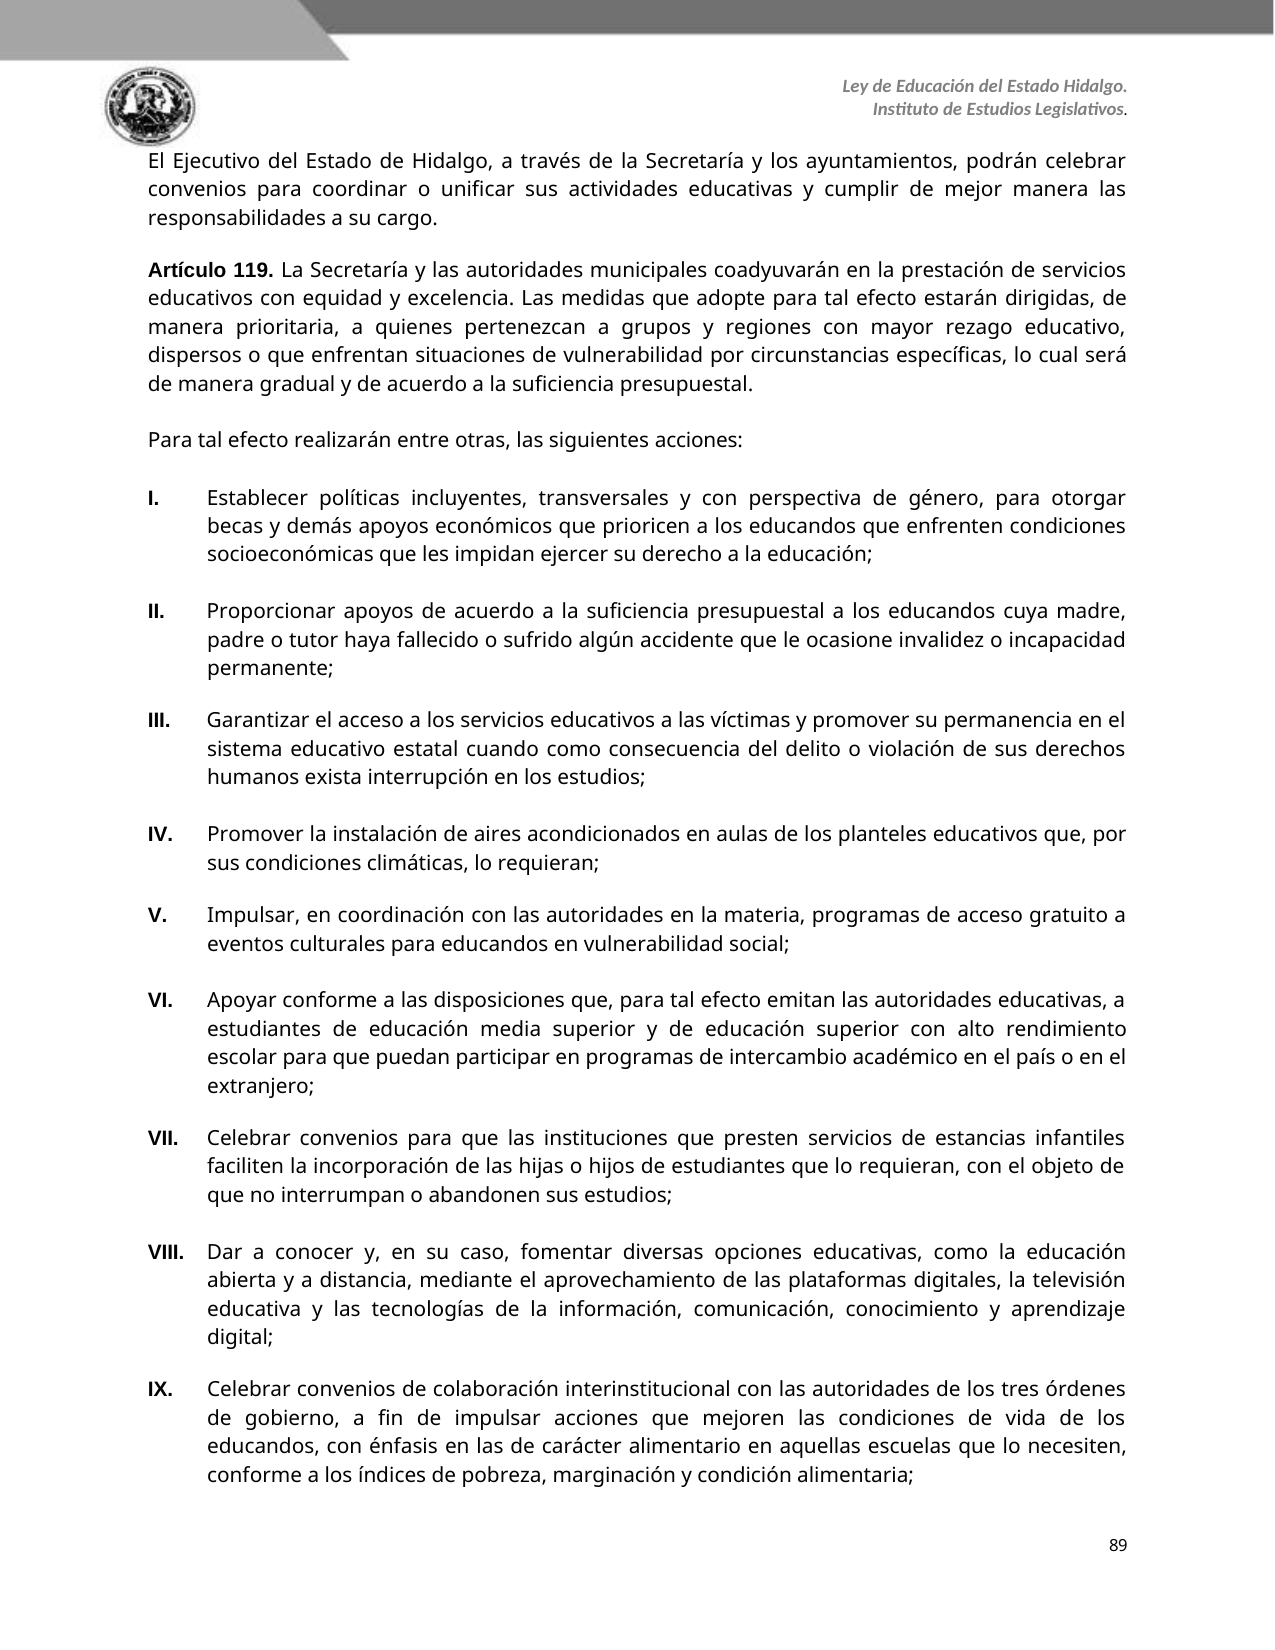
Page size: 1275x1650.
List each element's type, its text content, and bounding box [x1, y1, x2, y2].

picture [0, 0, 1274, 148]
list Apoyar conforme a las disposiciones que, para tal efecto emitan las autoridades educativas, a estudiantes de educación media superior y de educación superior con alto rendimiento escolar para que puedan participar en programas de intercambio académico en el país o en el extranjero; [148, 986, 1127, 1099]
list Promover la instalación de aires acondicionados en aulas de los planteles educativos que, por sus condiciones climáticas, lo requieran; [148, 819, 1128, 876]
text El Ejecutivo del Estado de Hidalgo, a través de la Secretaría y los ayuntamientos, podrán celebrar convenios para coordinar o unificar sus actividades educativas y cumplir de mejor manera las responsabilidades a su cargo. [148, 146, 1128, 231]
list Garantizar el acceso a los servicios educativos a las víctimas y promover su permanencia en el sistema educativo estatal cuando como consecuencia del delito o violación de sus derechos humanos exista interrupción en los estudios; [148, 706, 1127, 791]
list Celebrar convenios para que las instituciones que presten servicios de estancias infantiles faciliten la incorporación de las hijas o hijos de estudiantes que lo requieran, con el objeto de que no interrumpan o abandonen sus estudios; [148, 1123, 1126, 1208]
list Celebrar convenios de colaboración interinstitucional con las autoridades de los tres órdenes de gobierno, a fin de impulsar acciones que mejoren las condiciones de vida de los educandos, con énfasis en las de carácter alimentario en aquellas escuelas que lo necesiten, conforme a los índices de pobreza, marginación y condición alimentaria; [148, 1374, 1127, 1488]
list Establecer políticas incluyentes, transversales y con perspectiva de género, para otorgar becas y demás apoyos económicos que prioricen a los educandos que enfrenten condiciones socioeconómicas que les impidan ejercer su derecho a la educación; [148, 483, 1127, 568]
text Artículo 119. La Secretaría y las autoridades municipales coadyuvarán en la prestación de servicios educativos con equidad y excelencia. Las medidas que adopte para tal efecto estarán dirigidas, de manera prioritaria, a quienes pertenezcan a grupos y regiones con mayor rezago educativo, dispersos o que enfrentan situaciones de vulnerabilidad por circunstancias específicas, lo cual será de manera gradual y de acuerdo a la suficiencia presupuestal. [148, 255, 1127, 397]
list Impulsar, en coordinación con las autoridades en la materia, programas de acceso gratuito a eventos culturales para educandos en vulnerabilidad social; [148, 900, 1127, 957]
list Dar a conocer y, en su caso, fomentar diversas opciones educativas, como la educación abierta y a distancia, mediante el aprovechamiento de las plataformas digitales, la televisión educativa y las tecnologías de la información, comunicación, conocimiento y aprendizaje digital; [148, 1237, 1127, 1351]
list Proporcionar apoyos de acuerdo a la suficiencia presupuestal a los educandos cuya madre, padre o tutor haya fallecido o sufrido algún accidente que le ocasione invalidez o incapacidad permanente; [148, 596, 1127, 682]
text Para tal efecto realizarán entre otras, las siguientes acciones: [148, 426, 1162, 454]
